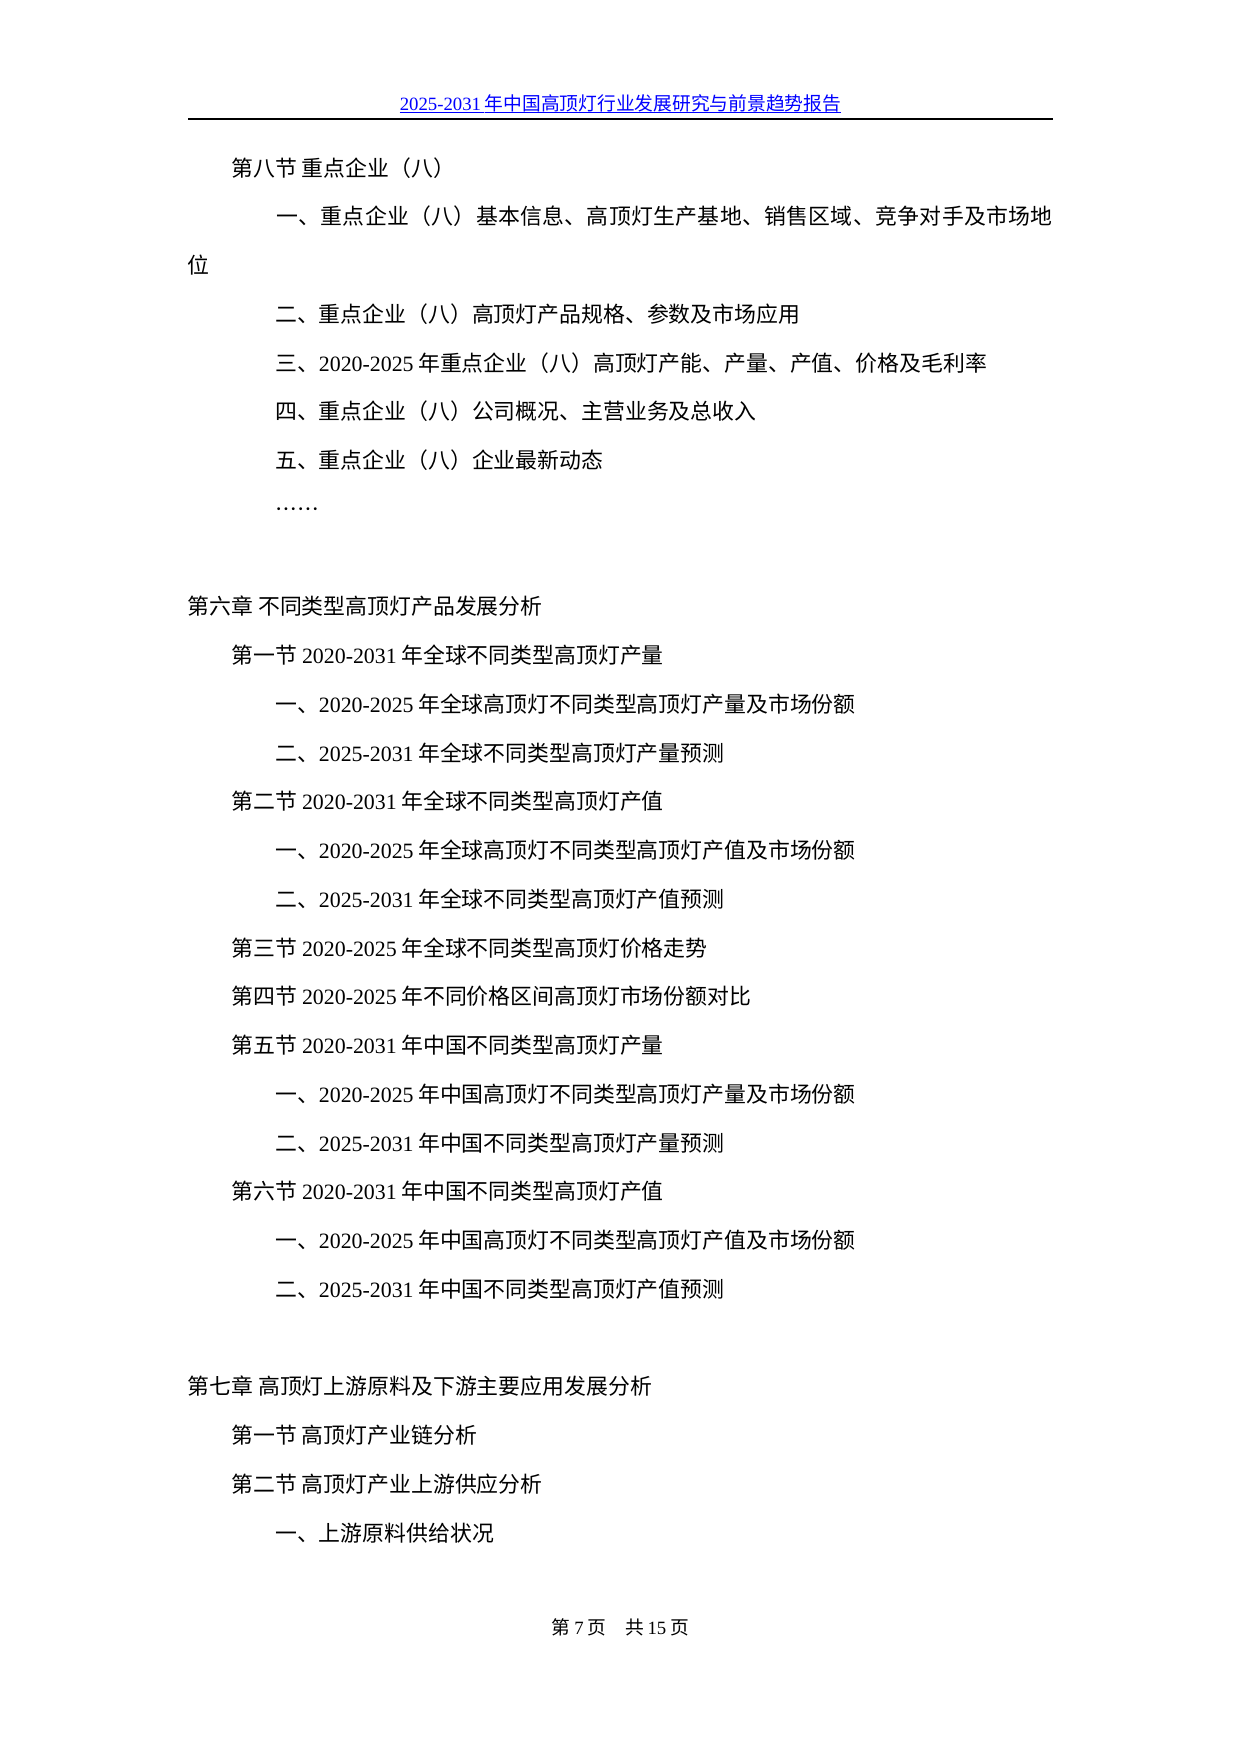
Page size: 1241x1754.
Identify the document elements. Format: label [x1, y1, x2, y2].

text [187, 150, 1053, 1548]
